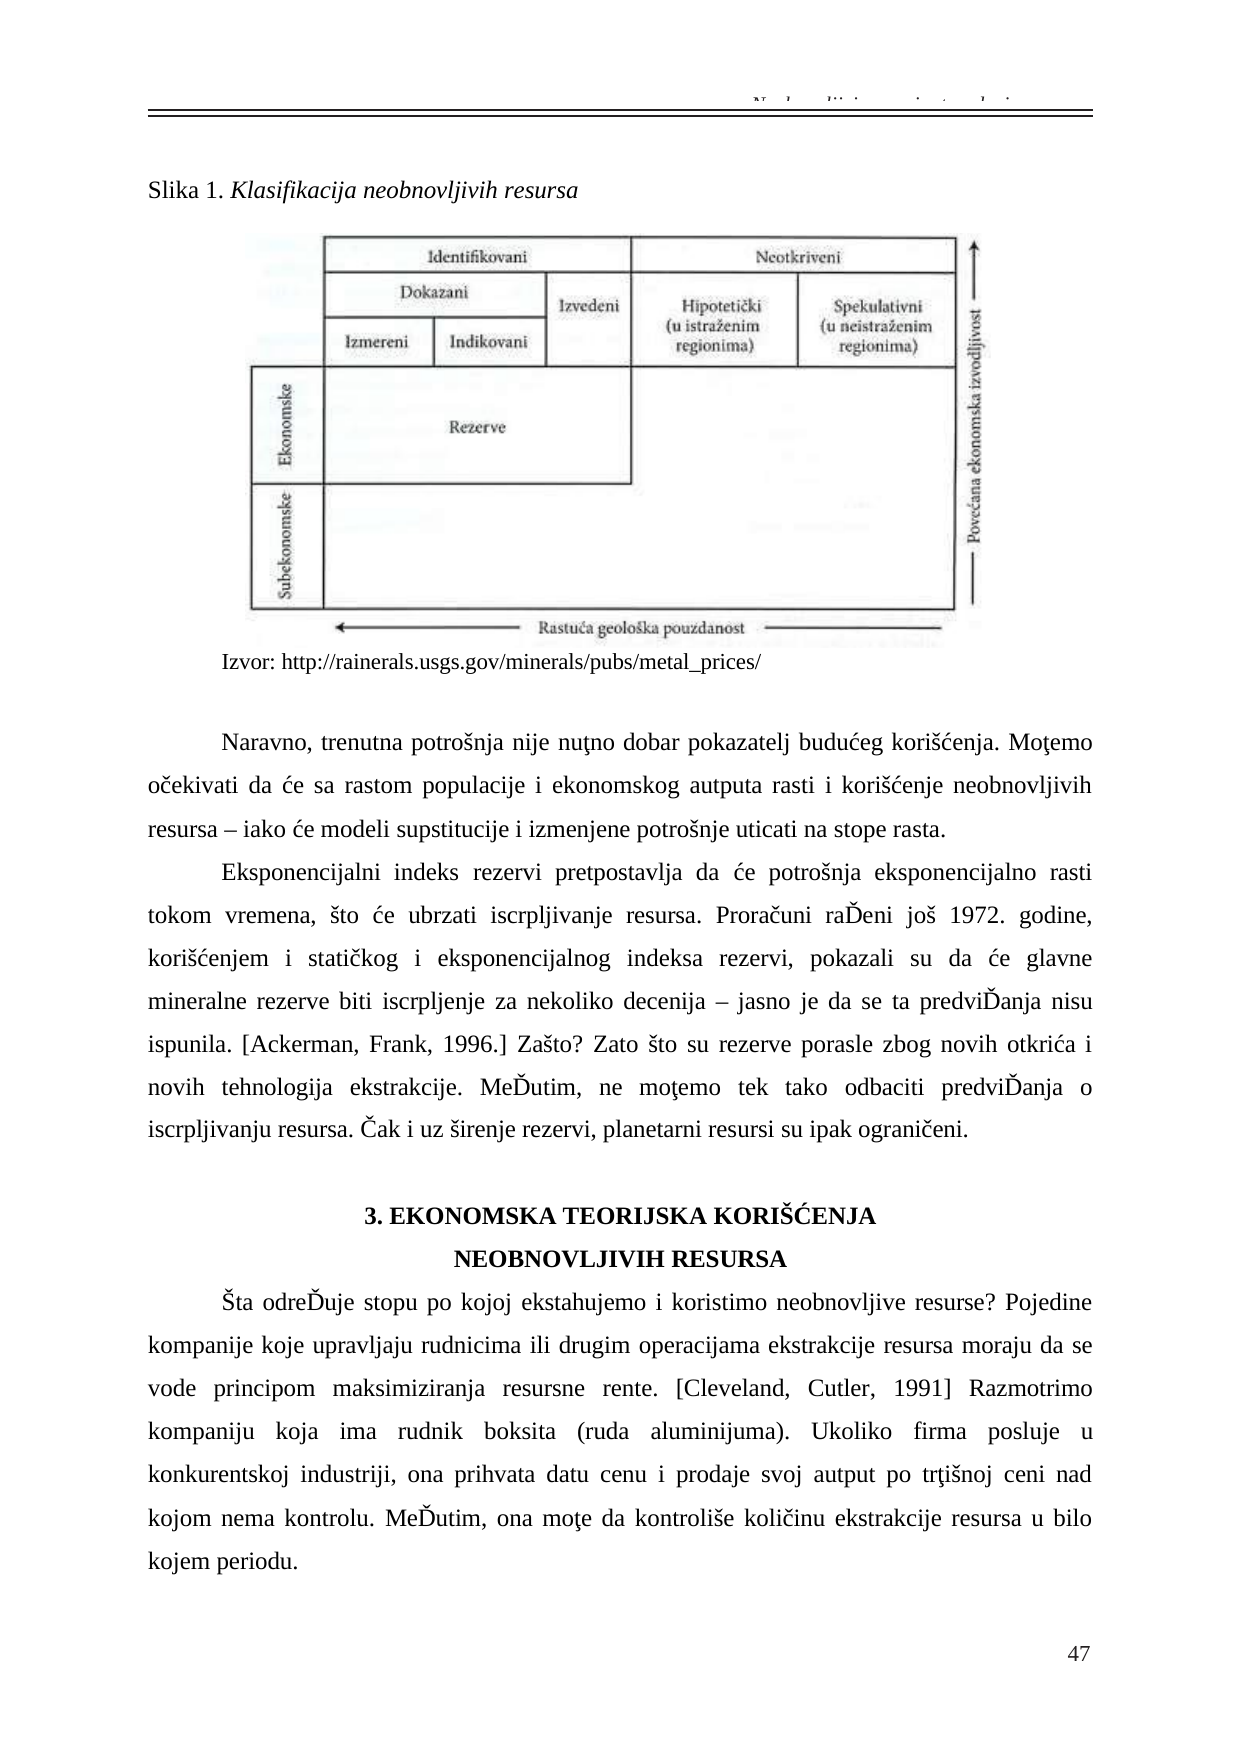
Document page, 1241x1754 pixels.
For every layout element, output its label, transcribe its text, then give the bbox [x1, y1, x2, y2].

subtitle 3. EKONOMSKA TEORIJSKA KORIŠĆENJA [148, 1201, 1092, 1230]
text Šta odreĎuje stopu po kojoj ekstahujemo i koristimo neobnovljive resurse? Pojedine kompanije koje upravljaju rudnicima ili drugim operacijama ekstrakcije resursa moraju da se vode principom maksimiziranja resursne rente. [Cleveland, Cutler, 1991] Razmotrimo kompaniju koja ima rudnik boksita (ruda aluminijuma). Ukoliko firma posluje u konkurentskoj industriji, ona prihvata datu cenu i prodaje svoj autput po trţišnoj ceni nad kojom nema kontrolu. MeĎutim, ona moţe da kontroliše količinu ekstrakcije resursa u bilo kojem periodu. [148, 1287, 1093, 1574]
text Izvor: http://rainerals.usgs.gov/minerals/pubs/metal_prices/ [221, 648, 1105, 675]
picture [245, 233, 991, 648]
text Eksponencijalni indeks rezervi pretpostavlja da će potrošnja eksponencijalno rasti tokom vremena, što će ubrzati iscrpljivanje resursa. Proračuni raĎeni još 1972. godine, korišćenjem i statičkog i eksponencijalnog indeksa rezervi, pokazali su da će glavne mineralne rezerve biti iscrpljenje za nekoliko decenija – jasno je da se ta predviĎanja nisu ispunila. [Ackerman, Frank, 1996.] Zašto? Zato što su rezerve porasle zbog novih otkrića i novih tehnologija ekstrakcije. MeĎutim, ne moţemo tek tako odbaciti predviĎanja o iscrpljivanju resursa. Čak i uz širenje rezervi, planetarni resursi su ipak ograničeni. [148, 857, 1093, 1143]
text Slika 1. Klasifikacija neobnovljivih resursa [148, 175, 1105, 204]
text Naravno, trenutna potrošnja nije nuţno dobar pokazatelj budućeg korišćenja. Moţemo očekivati da će sa rastom populacije i ekonomskog autputa rasti i korišćenje neobnovljivih resursa – iako će modeli supstitucije i izmenjene potrošnje uticati na stope rasta. [148, 727, 1093, 842]
text NEOBNOVLJIVIH RESURSA [148, 1244, 1092, 1273]
text 47 [135, 1640, 1090, 1667]
